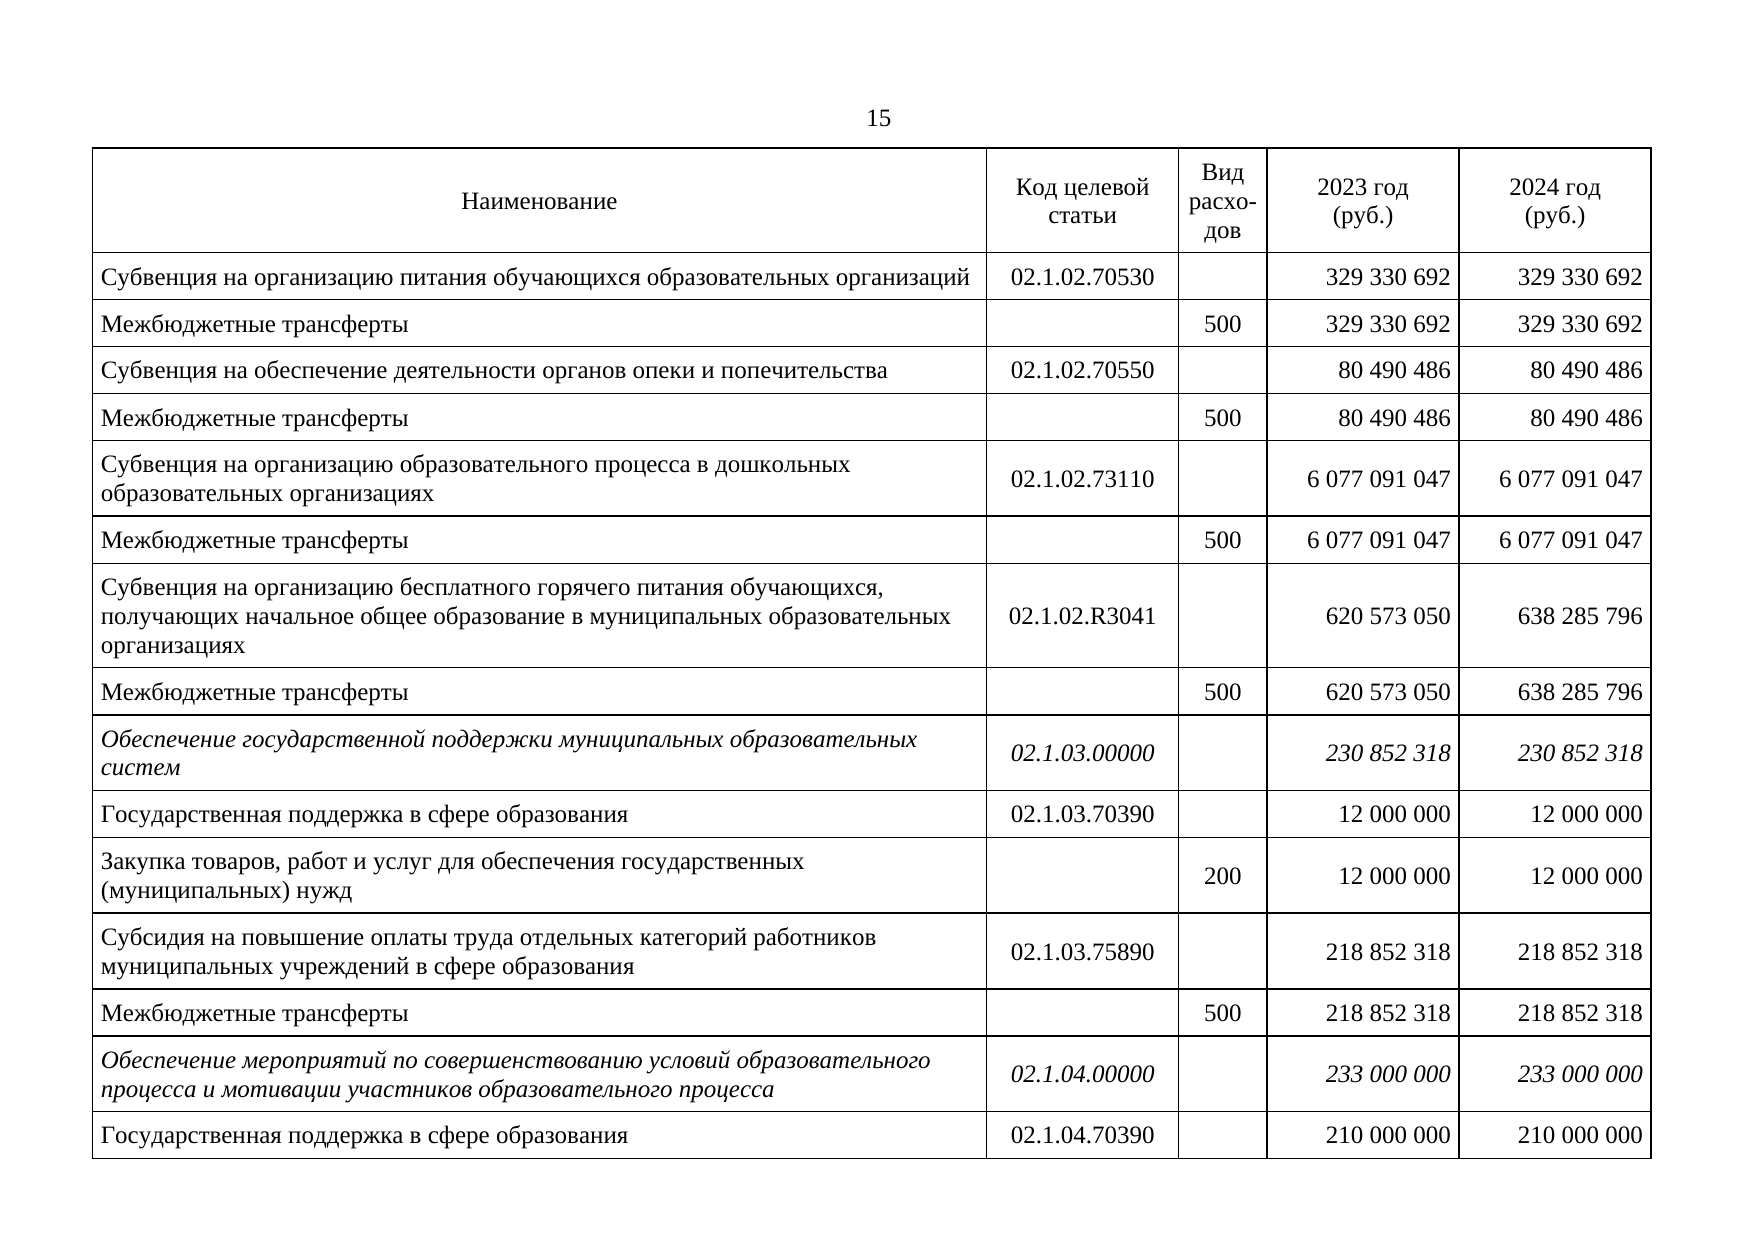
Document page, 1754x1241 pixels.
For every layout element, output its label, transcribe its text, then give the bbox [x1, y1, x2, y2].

table_cell [1179, 1037, 1266, 1111]
table_cell 80 490 486 [1268, 394, 1458, 440]
table_header Вид расхо-дов [1179, 149, 1266, 252]
table_cell 638 285 796 [1460, 668, 1650, 714]
table_cell 02.1.04.00000 [987, 1037, 1178, 1111]
table_cell 02.1.04.70390 [987, 1112, 1178, 1158]
table_cell Межбюджетные трансферты [93, 394, 986, 440]
table_cell [1179, 791, 1266, 837]
table_cell Субвенция на обеспечение деятельности органов опеки и попечительства [93, 347, 986, 393]
table_header 2023 год (руб.) [1268, 149, 1458, 252]
table_cell 6 077 091 047 [1268, 441, 1458, 515]
table_cell 210 000 000 [1460, 1112, 1650, 1158]
table_cell 233 000 000 [1268, 1037, 1458, 1111]
table_cell [987, 668, 1178, 714]
table_cell [987, 990, 1178, 1035]
table_cell Закупка товаров, работ и услуг для обеспечения государственных (муниципальных) нужд [93, 838, 986, 912]
table_header Код целевой статьи [987, 149, 1178, 252]
table_cell 02.1.02.70550 [987, 347, 1178, 393]
table_cell 218 852 318 [1268, 914, 1458, 988]
table_cell [987, 517, 1178, 562]
table_cell Субвенция на организацию образовательного процесса в дошкольных образовательных организациях [93, 441, 986, 515]
table_cell 218 852 318 [1460, 914, 1650, 988]
table_cell 500 [1179, 990, 1266, 1035]
table_cell Государственная поддержка в сфере образования [93, 1112, 986, 1158]
table_cell 620 573 050 [1268, 564, 1458, 667]
table_cell Субсидия на повышение оплаты труда отдельных категорий работников муниципальных учреждений в сфере образования [93, 914, 986, 988]
table_cell 02.1.02.R3041 [987, 564, 1178, 667]
table_cell 02.1.03.00000 [987, 716, 1178, 789]
table_cell 02.1.02.73110 [987, 441, 1178, 515]
table_cell Субвенция на организацию бесплатного горячего питания обучающихся, получающих начальное общее образование в муниципальных образовательных организациях [93, 564, 986, 667]
table_cell [987, 394, 1178, 440]
table_cell [987, 838, 1178, 912]
table_cell [987, 300, 1178, 346]
table_cell 638 285 796 [1460, 564, 1650, 667]
table_cell 329 330 692 [1460, 300, 1650, 346]
table_cell 80 490 486 [1460, 394, 1650, 440]
table_cell 230 852 318 [1268, 716, 1458, 789]
table_cell 12 000 000 [1460, 838, 1650, 912]
table_cell 02.1.03.75890 [987, 914, 1178, 988]
table_cell 12 000 000 [1268, 791, 1458, 837]
table_cell [1179, 564, 1266, 667]
table_header 2024 год (руб.) [1460, 149, 1650, 252]
table_cell 6 077 091 047 [1268, 517, 1458, 562]
table_cell 218 852 318 [1268, 990, 1458, 1035]
table_cell 500 [1179, 300, 1266, 346]
table_cell 218 852 318 [1460, 990, 1650, 1035]
table_cell 620 573 050 [1268, 668, 1458, 714]
table_cell [1179, 716, 1266, 789]
table_cell 02.1.02.70530 [987, 253, 1178, 299]
table_cell 6 077 091 047 [1460, 517, 1650, 562]
table_cell Обеспечение государственной поддержки муниципальных образовательных систем [93, 716, 986, 789]
table_cell 329 330 692 [1460, 253, 1650, 299]
table_cell [1179, 253, 1266, 299]
table_cell Межбюджетные трансферты [93, 990, 986, 1035]
table_cell 80 490 486 [1268, 347, 1458, 393]
table_cell 80 490 486 [1460, 347, 1650, 393]
table_cell [1179, 347, 1266, 393]
table_cell 230 852 318 [1460, 716, 1650, 789]
table_cell 329 330 692 [1268, 300, 1458, 346]
table_cell Субвенция на организацию питания обучающихся образовательных организаций [93, 253, 986, 299]
table_cell Межбюджетные трансферты [93, 517, 986, 562]
table_cell 12 000 000 [1268, 838, 1458, 912]
table_cell Государственная поддержка в сфере образования [93, 791, 986, 837]
table_cell 329 330 692 [1268, 253, 1458, 299]
table_cell [1179, 914, 1266, 988]
table_cell [1179, 1112, 1266, 1158]
table_cell [1179, 441, 1266, 515]
table_cell 210 000 000 [1268, 1112, 1458, 1158]
table_cell 02.1.03.70390 [987, 791, 1178, 837]
table_cell Межбюджетные трансферты [93, 668, 986, 714]
table_cell Межбюджетные трансферты [93, 300, 986, 346]
table_cell 200 [1179, 838, 1266, 912]
table_cell 233 000 000 [1460, 1037, 1650, 1111]
table_cell 12 000 000 [1460, 791, 1650, 837]
table_cell 500 [1179, 668, 1266, 714]
table_header Наименование [93, 149, 986, 252]
table_cell 500 [1179, 517, 1266, 562]
table_cell 500 [1179, 394, 1266, 440]
table_cell Обеспечение мероприятий по совершенствованию условий образовательного процесса и мотивации участников образовательного процесса [93, 1037, 986, 1111]
table_cell 6 077 091 047 [1460, 441, 1650, 515]
